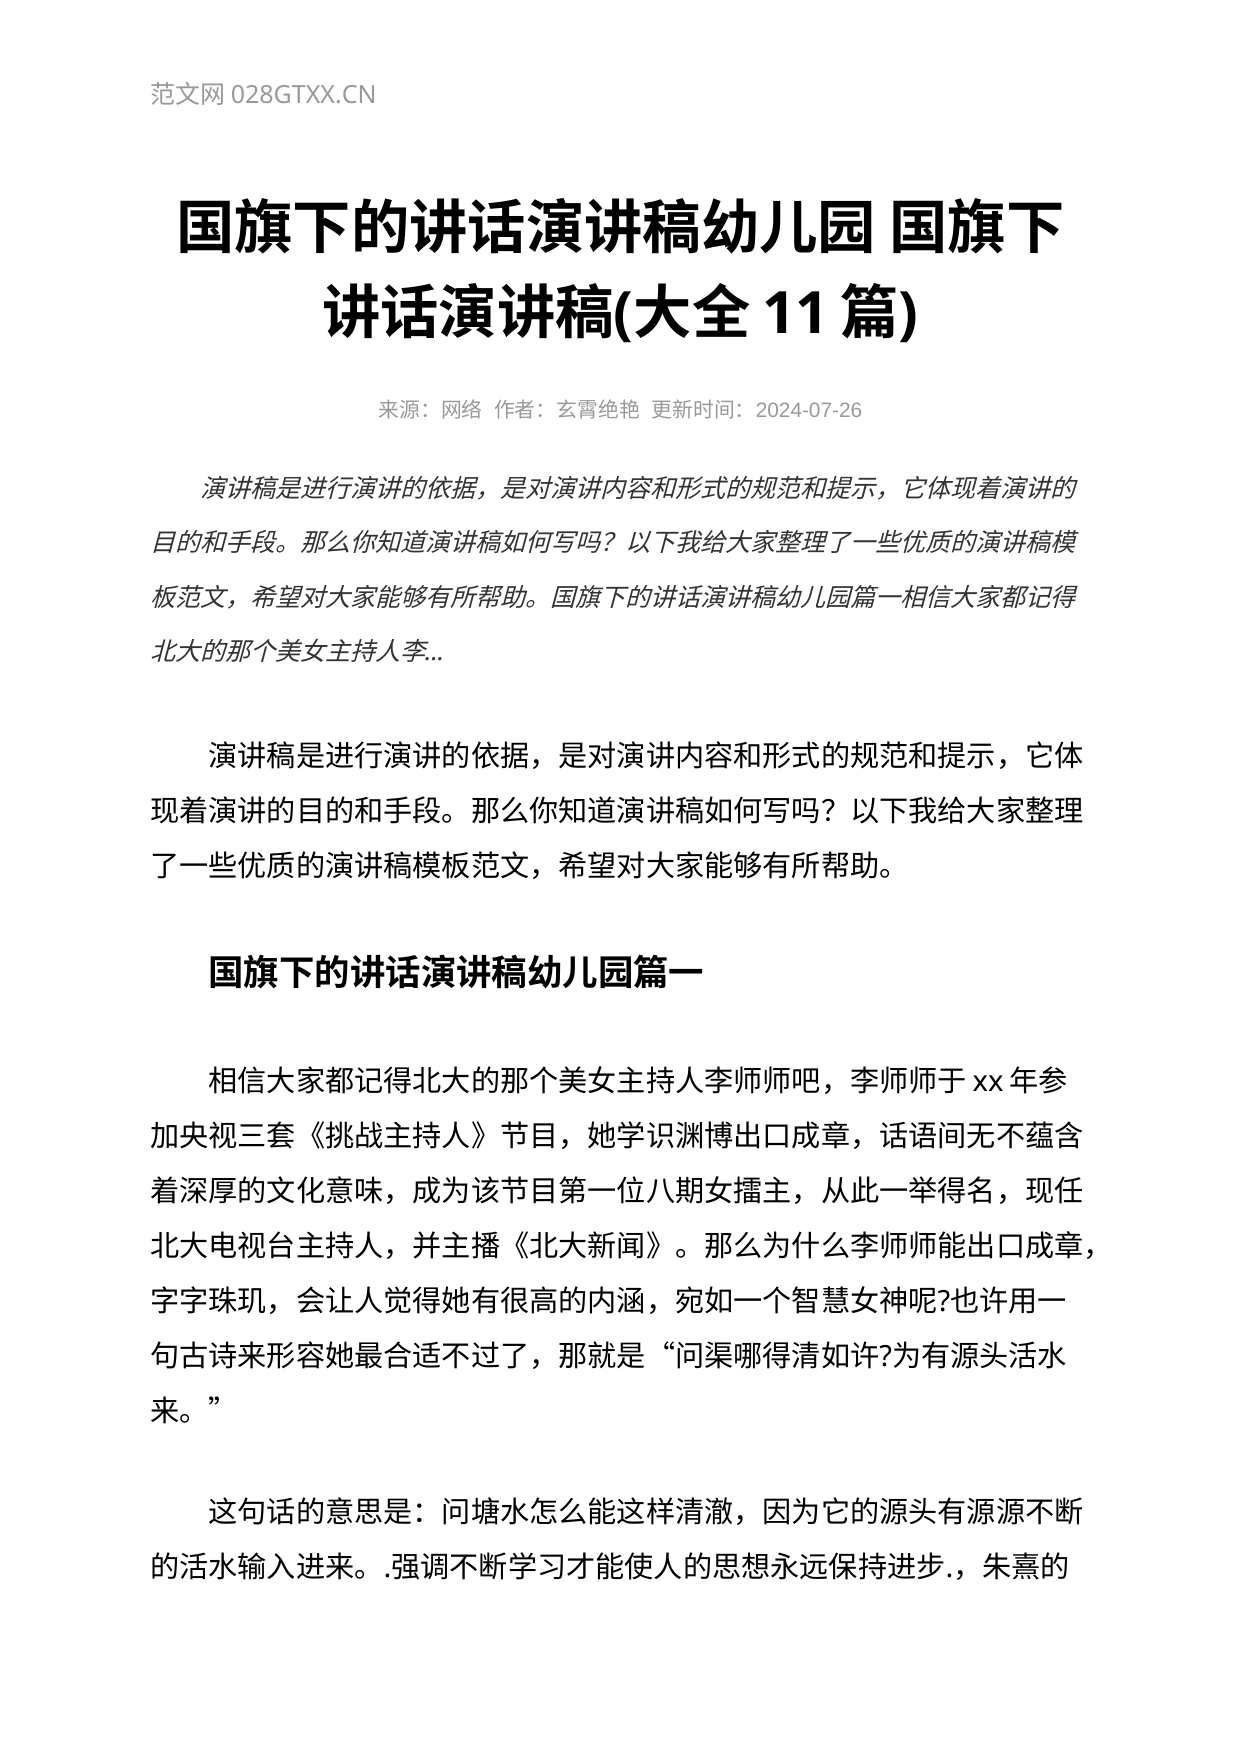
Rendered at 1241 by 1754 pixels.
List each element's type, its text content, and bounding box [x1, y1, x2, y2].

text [150, 1489, 1090, 1586]
text 相信大家都记得北大的那个美女主持人李师师吧，李师师于xx年参加央视三套《挑战主持人》节目，她学识渊博出口成章，话语间无不蕴含着深厚的文化意味，成为该节目第一位八期女擂主，从此一举得名，现任北大电视台主持人，并主播《北大新闻》。那么为什么李师师能出口成章，字字珠玑，会让人觉得她有很高的内涵，宛如一个智慧女神呢?也许用一句古诗来形容她最合适不过了，那就是“问渠哪得清如许?为有源头活水来。” [150, 1058, 1090, 1429]
text 演讲稿是进行演讲的依据，是对演讲内容和形式的规范和提示，它体现着演讲的目的和手段。那么你知道演讲稿如何写吗？以下我给大家整理了一些优质的演讲稿模板范文，希望对大家能够有所帮助。国旗下的讲话演讲稿幼儿园篇一相信大家都记得北大的那个美女主持人李... [150, 468, 1090, 668]
text 来源：网络 作者：玄霄绝艳 更新时间：2024-07-26 [150, 397, 1090, 421]
text 演讲稿是进行演讲的依据，是对演讲内容和形式的规范和提示，它体现着演讲的目的和手段。那么你知道演讲稿如何写吗？以下我给大家整理了一些优质的演讲稿模板范文，希望对大家能够有所帮助。 [150, 733, 1090, 885]
subtitle 国旗下的讲话演讲稿幼儿园 国旗下讲话演讲稿(大全11篇) [150, 181, 1090, 351]
text 国旗下的讲话演讲稿幼儿园篇一 [150, 944, 1090, 995]
